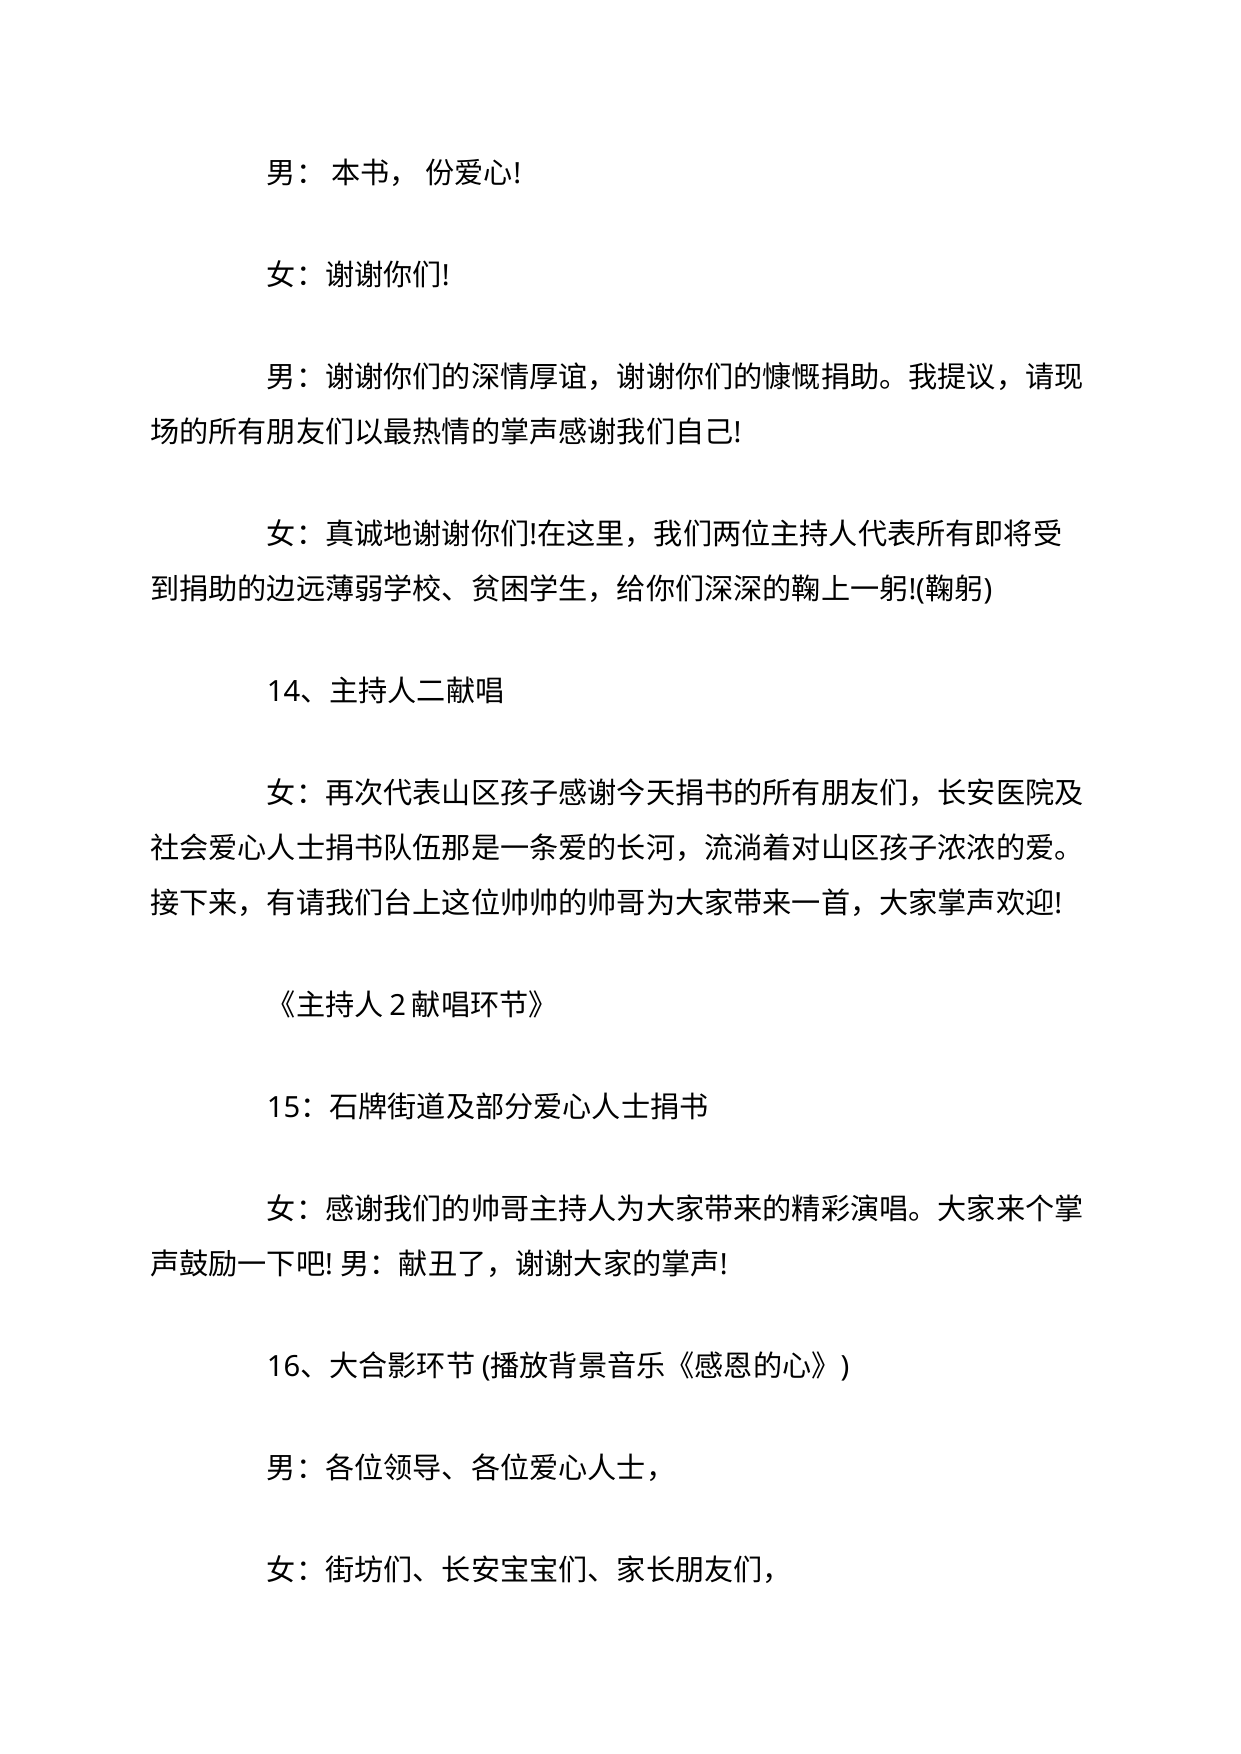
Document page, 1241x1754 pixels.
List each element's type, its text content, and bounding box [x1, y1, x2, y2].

text 女：谢谢你们! [150, 252, 1090, 294]
text 男：谢谢你们的深情厚谊，谢谢你们的慷慨捐助。我提议，请现场的所有朋友们以最热情的掌声感谢我们自己! [150, 354, 1090, 451]
text 女：再次代表山区孩子感谢今天捐书的所有朋友们，长安医院及社会爱心人士捐书队伍那是一条爱的长河，流淌着对山区孩子浓浓的爱。接下来，有请我们台上这位帅帅的帅哥为大家带来一首，大家掌声欢迎! [150, 770, 1090, 922]
text 15：石牌街道及部分爱心人士捐书 [150, 1083, 1090, 1126]
text 14、主持人二献唱 [150, 668, 1090, 710]
text 女：感谢我们的帅哥主持人为大家带来的精彩演唱。大家来个掌声鼓励一下吧! 男：献丑了，谢谢大家的掌声! [150, 1186, 1090, 1283]
text 男： 本书， 份爱心! [150, 150, 1090, 192]
text 女：街坊们、长安宝宝们、家长朋友们， [150, 1546, 1090, 1588]
text 《主持人2献唱环节》 [150, 982, 1090, 1024]
text 女：真诚地谢谢你们!在这里，我们两位主持人代表所有即将受到捐助的边远薄弱学校、贫困学生，给你们深深的鞠上一躬!(鞠躬) [150, 511, 1090, 608]
text 男：各位领导、各位爱心人士， [150, 1444, 1090, 1487]
text 16、大合影环节 (播放背景音乐《感恩的心》) [150, 1342, 1090, 1385]
